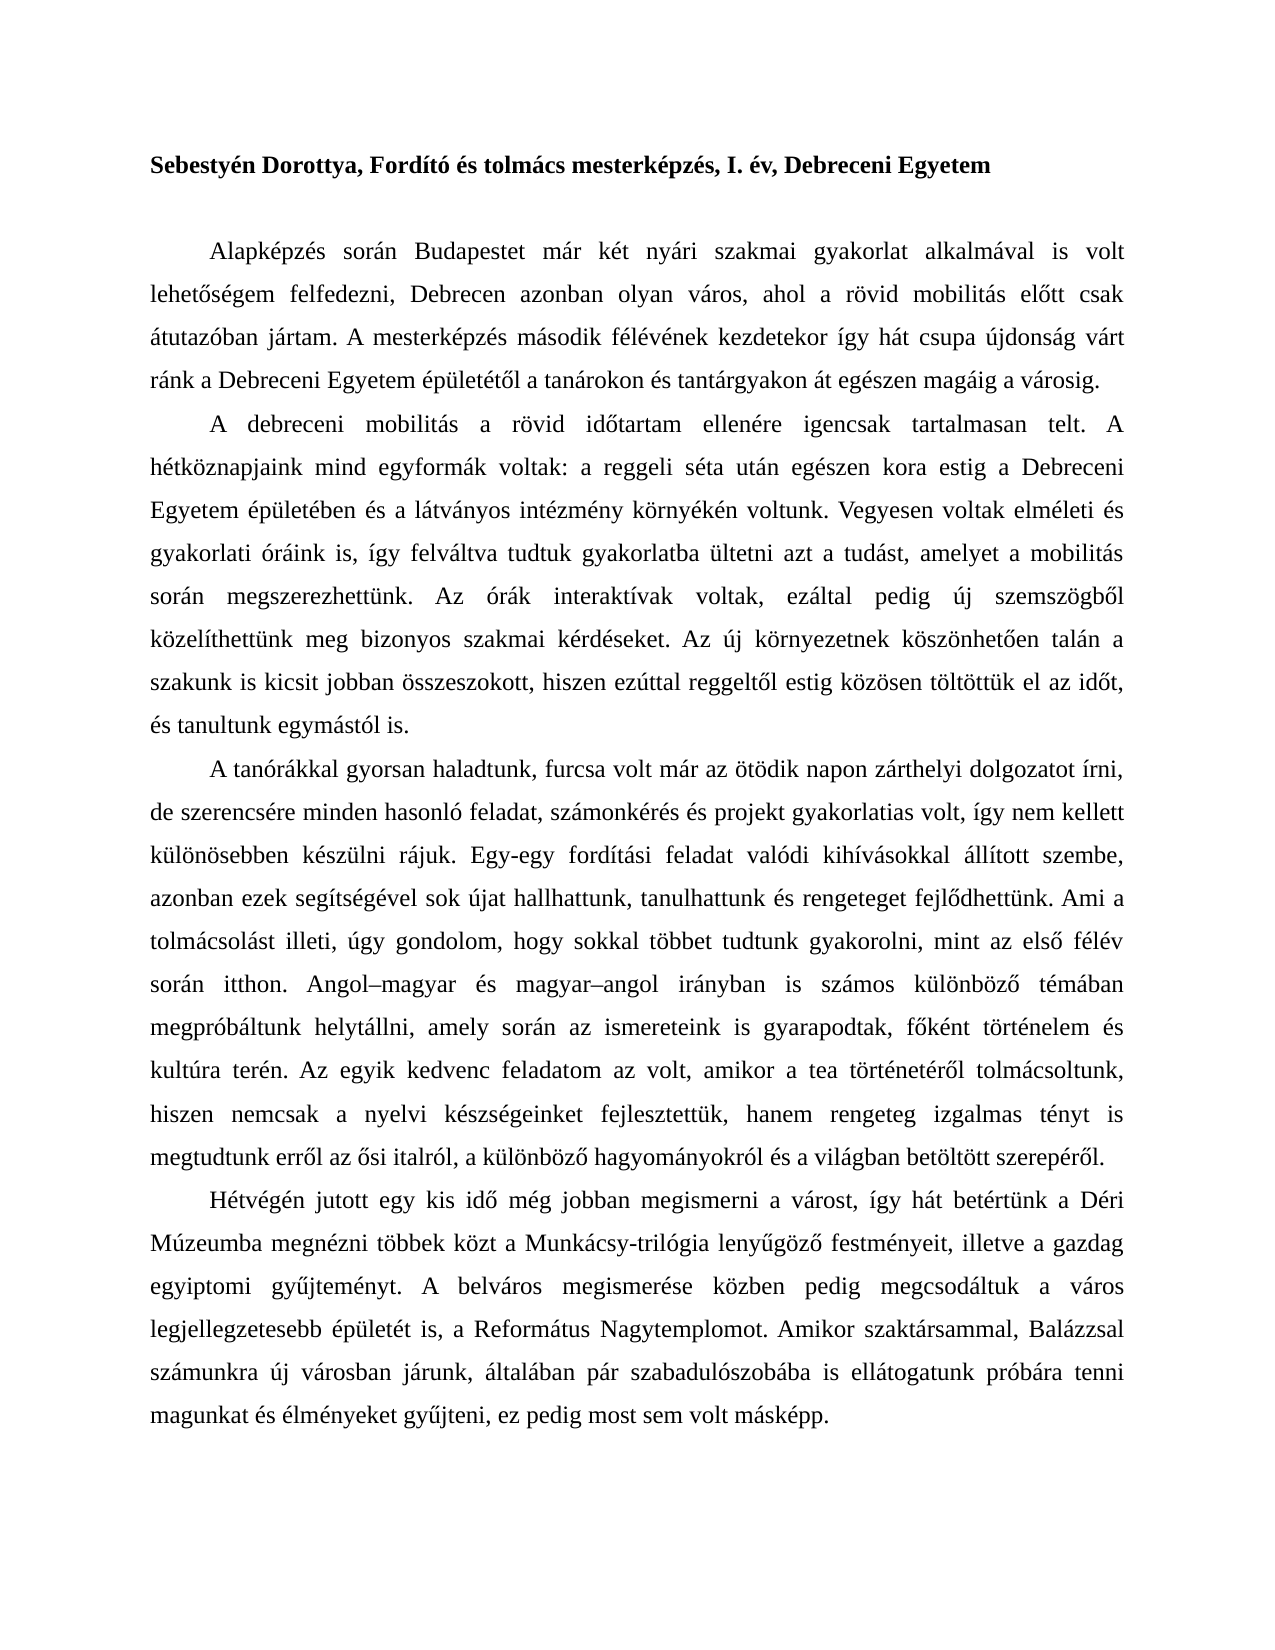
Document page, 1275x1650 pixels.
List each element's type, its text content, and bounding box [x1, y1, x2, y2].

text Alapképzés során Budapestet már két nyári szakmai gyakorlat alkalmával is volt lehetőségem felfedezni, Debrecen azonban olyan város, ahol a rövid mobilitás előtt csak átutazóban jártam. A mesterképzés második félévének kezdetekor így hát csupa újdonság várt ránk a Debreceni Egyetem épületétől a tanárokon és tantárgyakon át egészen magáig a városig. [150, 236, 1125, 394]
text Hétvégén jutott egy kis idő még jobban megismerni a várost, így hát betértünk a Déri Múzeumba megnézni többek közt a Munkácsy-trilógia lenyűgöző festményeit, illetve a gazdag egyiptomi gyűjteményt. A belváros megismerése közben pedig megcsodáltuk a város legjellegzetesebb épületét is, a Református Nagytemplomot. Amikor szaktársammal, Balázzsal számunkra új városban járunk, általában pár szabadulószobába is ellátogatunk próbára tenni magunkat és élményeket gyűjteni, ez pedig most sem volt másképp. [150, 1185, 1125, 1429]
text Sebestyén Dorottya, Fordító és tolmács mesterképzés, I. év, Debreceni Egyetem [150, 150, 1125, 179]
text A tanórákkal gyorsan haladtunk, furcsa volt már az ötödik napon zárthelyi dolgozatot írni, de szerencsére minden hasonló feladat, számonkérés és projekt gyakorlatias volt, így nem kellett különösebben készülni rájuk. Egy-egy fordítási feladat valódi kihívásokkal állított szembe, azonban ezek segítségével sok újat hallhattunk, tanulhattunk és rengeteget fejlődhettünk. Ami a tolmácsolást illeti, úgy gondolom, hogy sokkal többet tudtunk gyakorolni, mint az első félév során itthon. Angol–magyar és magyar–angol irányban is számos különböző témában megpróbáltunk helytállni, amely során az ismereteink is gyarapodtak, főként történelem és kultúra terén. Az egyik kedvenc feladatom az volt, amikor a tea történetéről tolmácsoltunk, hiszen nemcsak a nyelvi készségeinket fejlesztettük, hanem rengeteg izgalmas tényt is megtudtunk erről az ősi italról, a különböző hagyományokról és a világban betöltött szerepéről. [150, 754, 1125, 1171]
text A debreceni mobilitás a rövid időtartam ellenére igencsak tartalmasan telt. A hétköznapjaink mind egyformák voltak: a reggeli séta után egészen kora estig a Debreceni Egyetem épületében és a látványos intézmény környékén voltunk. Vegyesen voltak elméleti és gyakorlati óráink is, így felváltva tudtuk gyakorlatba ültetni azt a tudást, amelyet a mobilitás során megszerezhettünk. Az órák interaktívak voltak, ezáltal pedig új szemszögből közelíthettünk meg bizonyos szakmai kérdéseket. Az új környezetnek köszönhetően talán a szakunk is kicsit jobban összeszokott, hiszen ezúttal reggeltől estig közösen töltöttük el az időt, és tanultunk egymástól is. [150, 409, 1125, 739]
